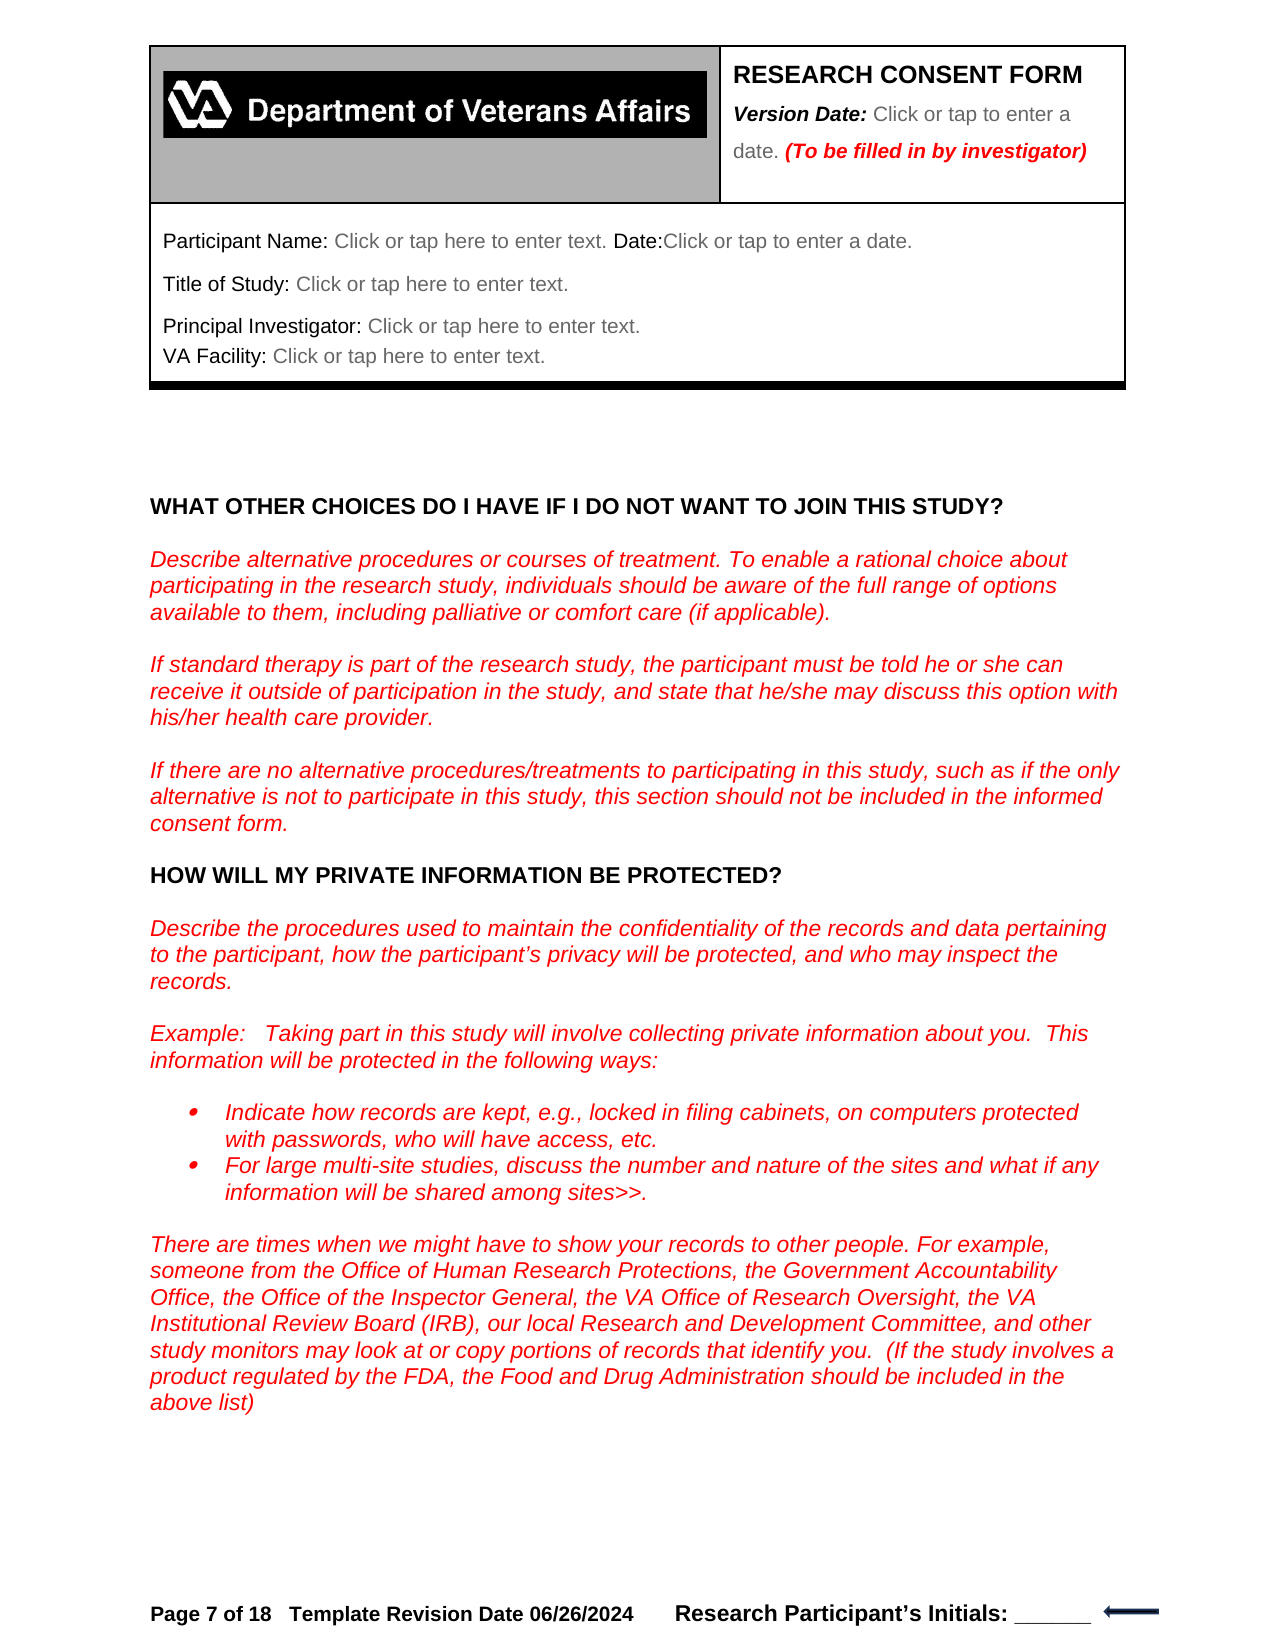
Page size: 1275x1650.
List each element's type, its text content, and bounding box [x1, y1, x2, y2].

text WHAT OTHER CHOICES DO I HAVE IF I DO NOT WANT TO JOIN THIS STUDY? [150, 493, 1125, 519]
text If standard therapy is part of the research study, the participant must be told he or she can receive it outside of participation in the study, and state that he/she may discuss this option with his/her health care provider. [150, 651, 1125, 730]
list Indicate how records are kept, e.g., locked in filing cabinets, on computers protected with passwords, who will have access, etc. [187, 1099, 1125, 1152]
text Describe the procedures used to maintain the confidentiality of the records and data pertaining to the participant, how the participant’s privacy will be protected, and who may inspect the records. [150, 915, 1125, 994]
text There are times when we might have to show your records to other people. For example, someone from the Office of Human Research Protections, the Government Accountability Office, the Office of the Inspector General, the VA Office of Research Oversight, the VA Institutional Review Board (IRB), our local Research and Development Committee, and other study monitors may look at or copy portions of records that identify you. (If the study involves a product regulated by the FDA, the Food and Drug Administration should be included in the above list) [150, 1231, 1125, 1416]
text Example: Taking part in this study will involve collecting private information about you. This information will be protected in the following ways: [150, 1020, 1125, 1073]
list For large multi-site studies, discuss the number and nature of the sites and what if any information will be shared among sites>>. [187, 1152, 1125, 1205]
text HOW WILL MY PRIVATE INFORMATION BE PROTECTED? [150, 862, 1125, 888]
text Describe alternative procedures or courses of treatment. To enable a rational choice about participating in the research study, individuals should be aware of the full range of options available to them, including palliative or comfort care (if applicable). [150, 546, 1125, 625]
text If there are no alternative procedures/treatments to participating in this study, such as if the only alternative is not to participate in this study, this section should not be included in the informed consent form. [150, 757, 1125, 836]
